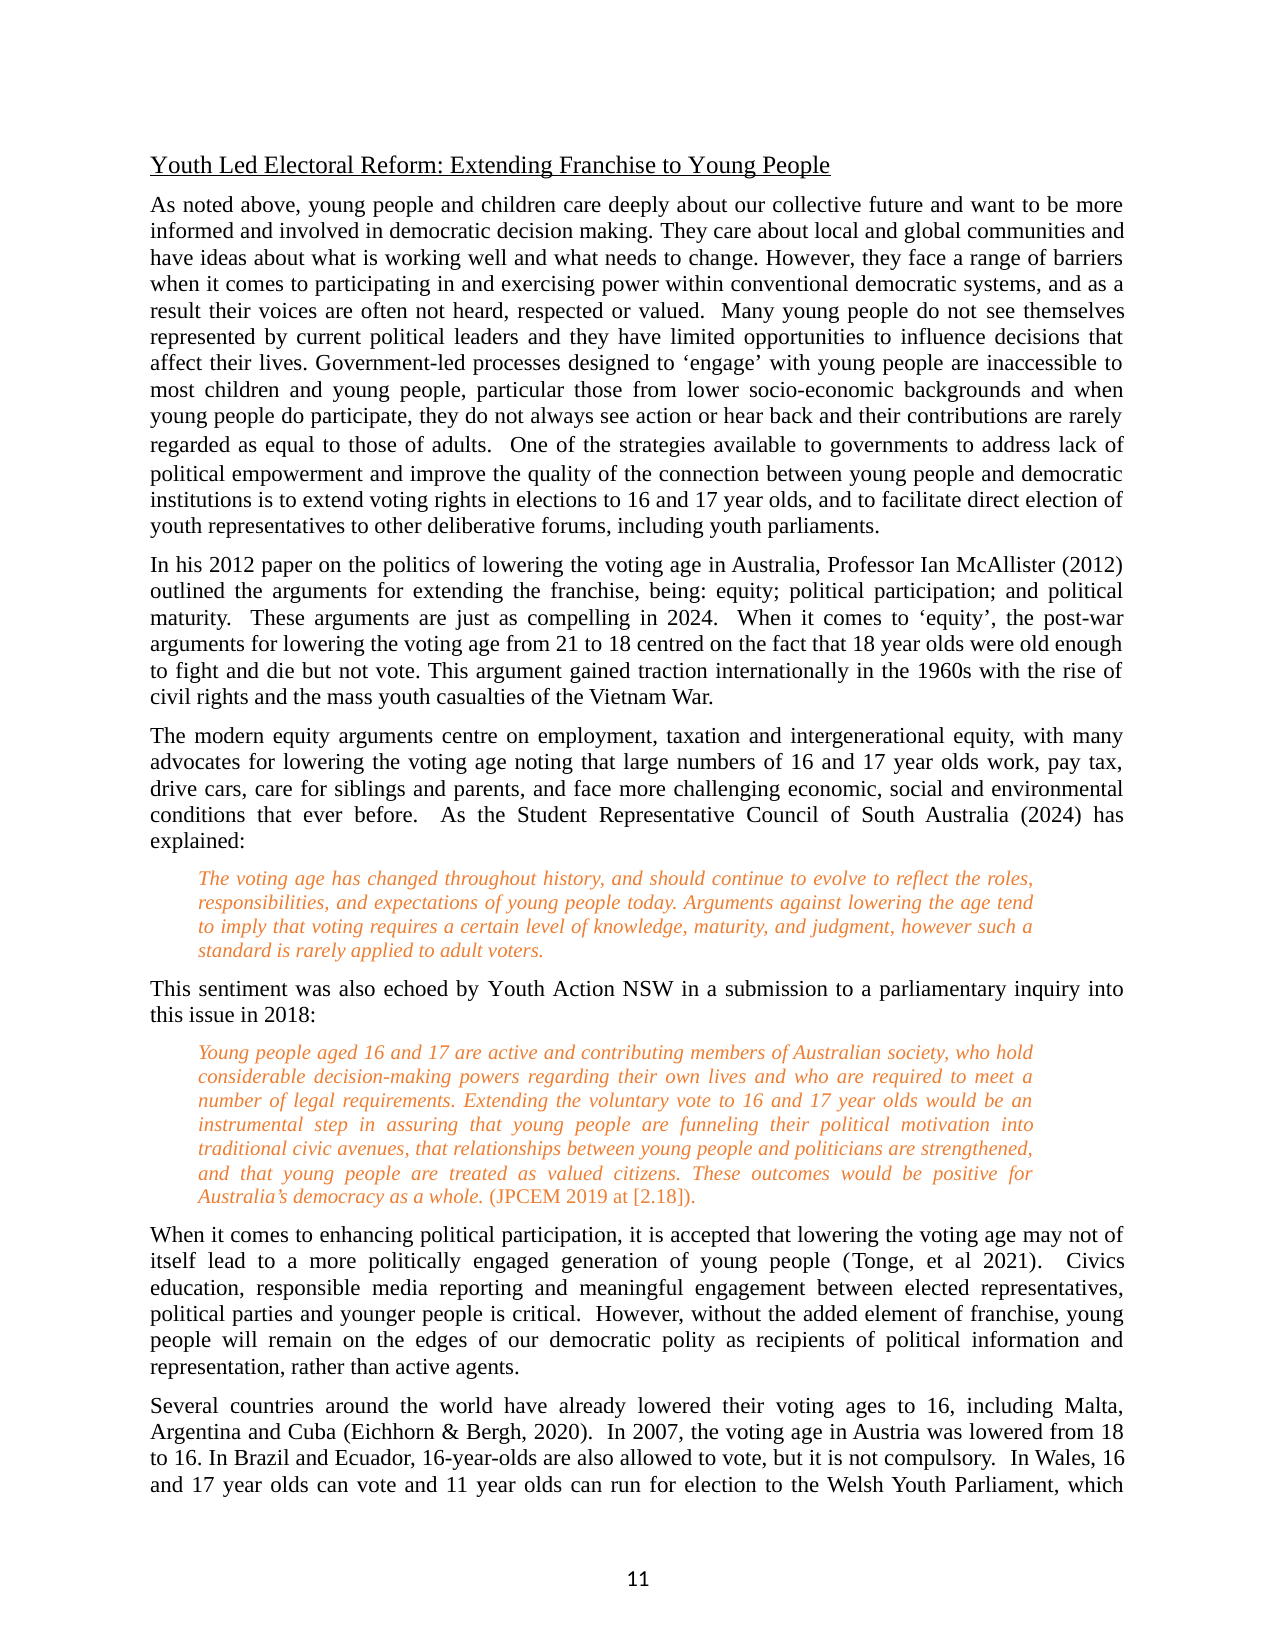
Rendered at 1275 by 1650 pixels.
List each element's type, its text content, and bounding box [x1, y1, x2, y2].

text As noted above, young people and children care deeply about our collective future and want to be more informed and involved in democratic decision making. They care about local and global communities and have ideas about what is working well and what needs to change. However, they face a range of barriers when it comes to participating in and exercising power within conventional democratic systems, and as a result their voices are often not heard, respected or valued. Many young people do not see themselves represented by current political leaders and they have limited opportunities to influence decisions that affect their lives. Government-led processes designed to ‘engage’ with young people are inaccessible to most children and young people, particular those from lower socio-economic backgrounds and when young people do participate, they do not always see action or hear back and their contributions are rarely regarded as equal to those of adults. One of the strategies available to governments to address lack of political empowerment and improve the quality of the connection between young people and democratic institutions is to extend voting rights in elections to 16 and 17 year olds, and to facilitate direct election of youth representatives to other deliberative forums, including youth parliaments. [150, 191, 1125, 539]
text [150, 1392, 1125, 1497]
text The modern equity arguments centre on employment, taxation and intergenerational equity, with many advocates for lowering the voting age noting that large numbers of 16 and 17 year olds work, pay tax, drive cars, care for siblings and parents, and face more challenging economic, social and environmental conditions that ever before. As the Student Representative Council of South Australia (2024) has explained: [150, 722, 1125, 854]
text When it comes to enhancing political participation, it is accepted that lowering the voting age may not of itself lead to a more politically engaged generation of young people (Tonge, et al 2021). Civics education, responsible media reporting and meaningful engagement between elected representatives, political parties and younger people is critical. However, without the added element of franchise, young people will remain on the edges of our democratic polity as recipients of political information and representation, rather than active agents. [150, 1221, 1125, 1379]
text This sentiment was also echoed by Youth Action NSW in a submission to a parliamentary inquiry into this issue in 2018: [150, 975, 1125, 1028]
text The voting age has changed throughout history, and should continue to evolve to reflect the roles, responsibilities, and expectations of young people today. Arguments against lowering the age tend to imply that voting requires a certain level of knowledge, maturity, and judgment, however such a standard is rarely applied to adult voters. [198, 866, 1036, 962]
text In his 2012 paper on the politics of lowering the voting age in Australia, Professor Ian McAllister (2012) outlined the arguments for extending the franchise, being: equity; political participation; and political maturity. These arguments are just as compelling in 2024. When it comes to ‘equity’, the post-war arguments for lowering the voting age from 21 to 18 centred on the fact that 18 year olds were old enough to fight and die but not vote. This argument gained traction internationally in the 1960s with the rise of civil rights and the mass youth casualties of the Vietnam War. [150, 551, 1125, 709]
text Young people aged 16 and 17 are active and contributing members of Australian society, who hold considerable decision-making powers regarding their own lives and who are required to meet a number of legal requirements. Extending the voluntary vote to 16 and 17 year olds would be an instrumental step in assuring that young people are funneling their political motivation into traditional civic avenues, that relationships between young people and politicians are strengthened, and that young people are treated as valued citizens. These outcomes would be positive for Australia’s democracy as a whole. (JPCEM 2019 at [2.18]). [198, 1040, 1036, 1208]
subtitle Youth Led Electoral Reform: Extending Franchise to Young People [150, 150, 1125, 179]
